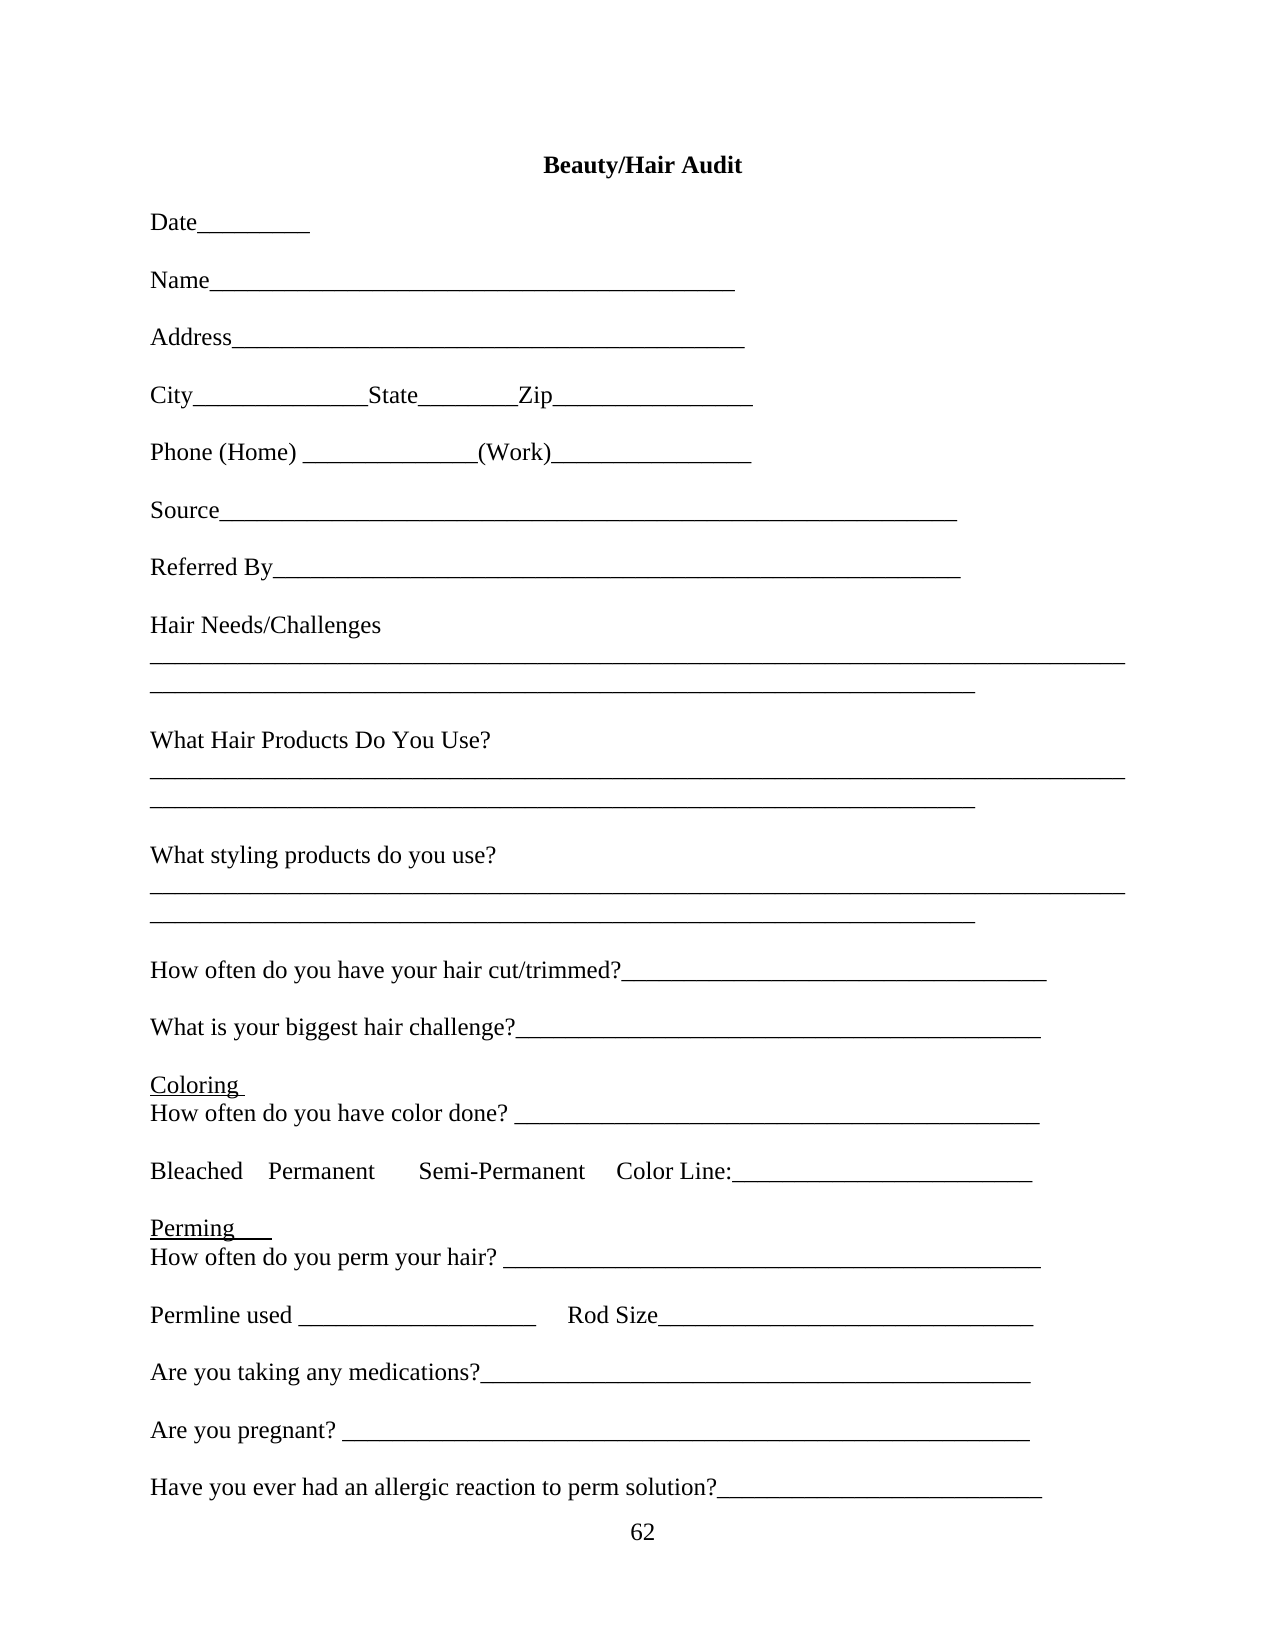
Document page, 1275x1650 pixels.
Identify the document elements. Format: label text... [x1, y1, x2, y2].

text City______________State________Zip________________ [150, 380, 1135, 408]
text Are you taking any medications?____________________________________________ [150, 1357, 1135, 1386]
text Name__________________________________________ [150, 265, 1135, 293]
text Coloring [150, 1070, 1135, 1098]
text Phone (Home) ______________(Work)________________ [150, 437, 1135, 466]
text How often do you have color done? __________________________________________ [150, 1098, 1135, 1127]
text Referred By_______________________________________________________ [150, 552, 1135, 581]
text Hair Needs/Challenges ________________________________________________________________________________________________________________________________________________ [150, 610, 1135, 696]
text What is your biggest hair challenge?__________________________________________ [150, 1012, 1135, 1041]
text Bleached Permanent Semi-Permanent Color Line:________________________ [150, 1156, 1135, 1185]
text Beauty/Hair Audit [150, 150, 1135, 178]
text Date_________ [150, 207, 1135, 236]
text Source___________________________________________________________ [150, 495, 1135, 523]
text Address_________________________________________ [150, 322, 1135, 351]
text Are you pregnant? _______________________________________________________ [150, 1415, 1135, 1443]
text How often do you perm your hair? ___________________________________________ [150, 1242, 1135, 1271]
text What styling products do you use? ________________________________________________________________________________________________________________________________________________ [150, 840, 1135, 926]
text Permline used ___________________ Rod Size______________________________ [150, 1300, 1135, 1328]
text Have you ever had an allergic reaction to perm solution?__________________________ [150, 1472, 1135, 1501]
text What Hair Products Do You Use? ________________________________________________________________________________________________________________________________________________ [150, 725, 1135, 811]
text Perming [150, 1213, 1135, 1242]
text How often do you have your hair cut/trimmed?__________________________________ [150, 955, 1135, 983]
